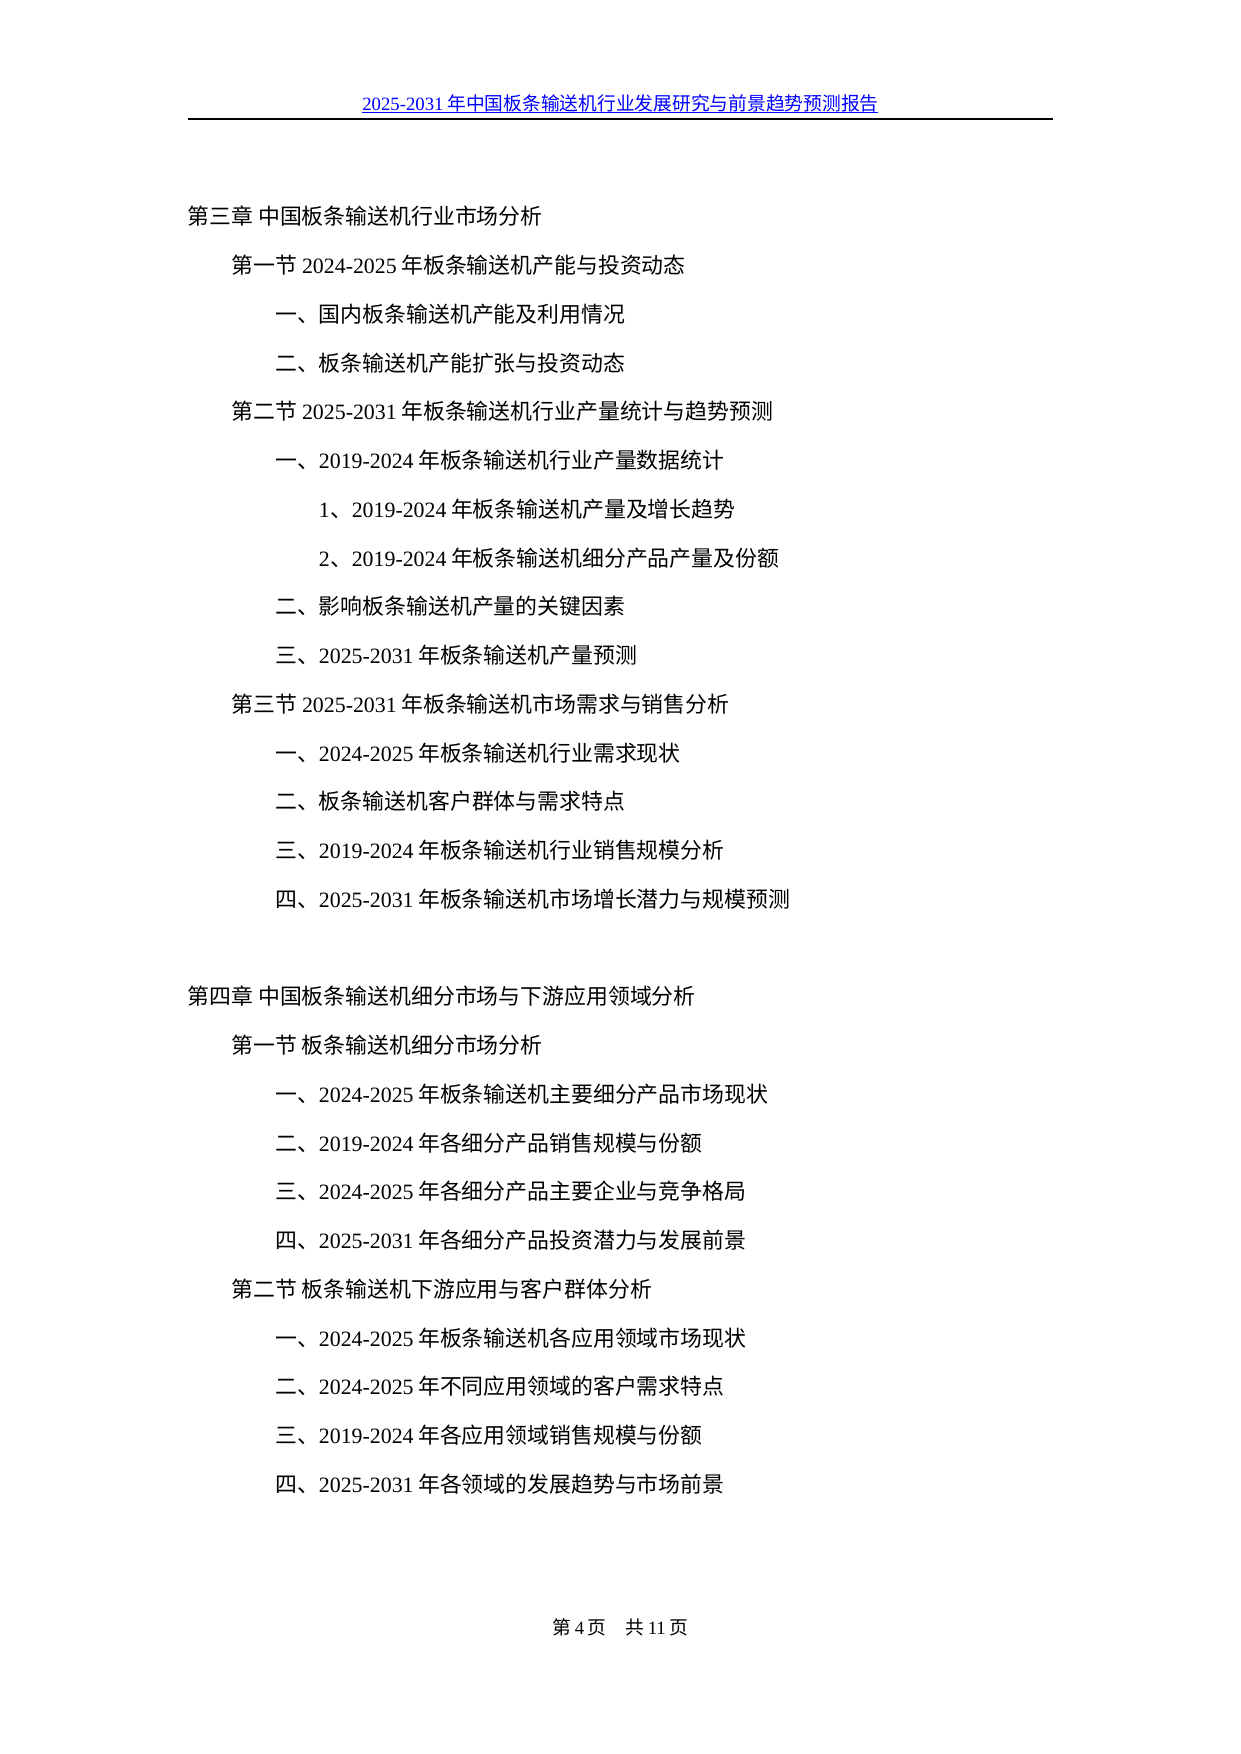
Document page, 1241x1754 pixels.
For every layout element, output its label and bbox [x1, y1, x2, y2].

text [187, 150, 1053, 1499]
